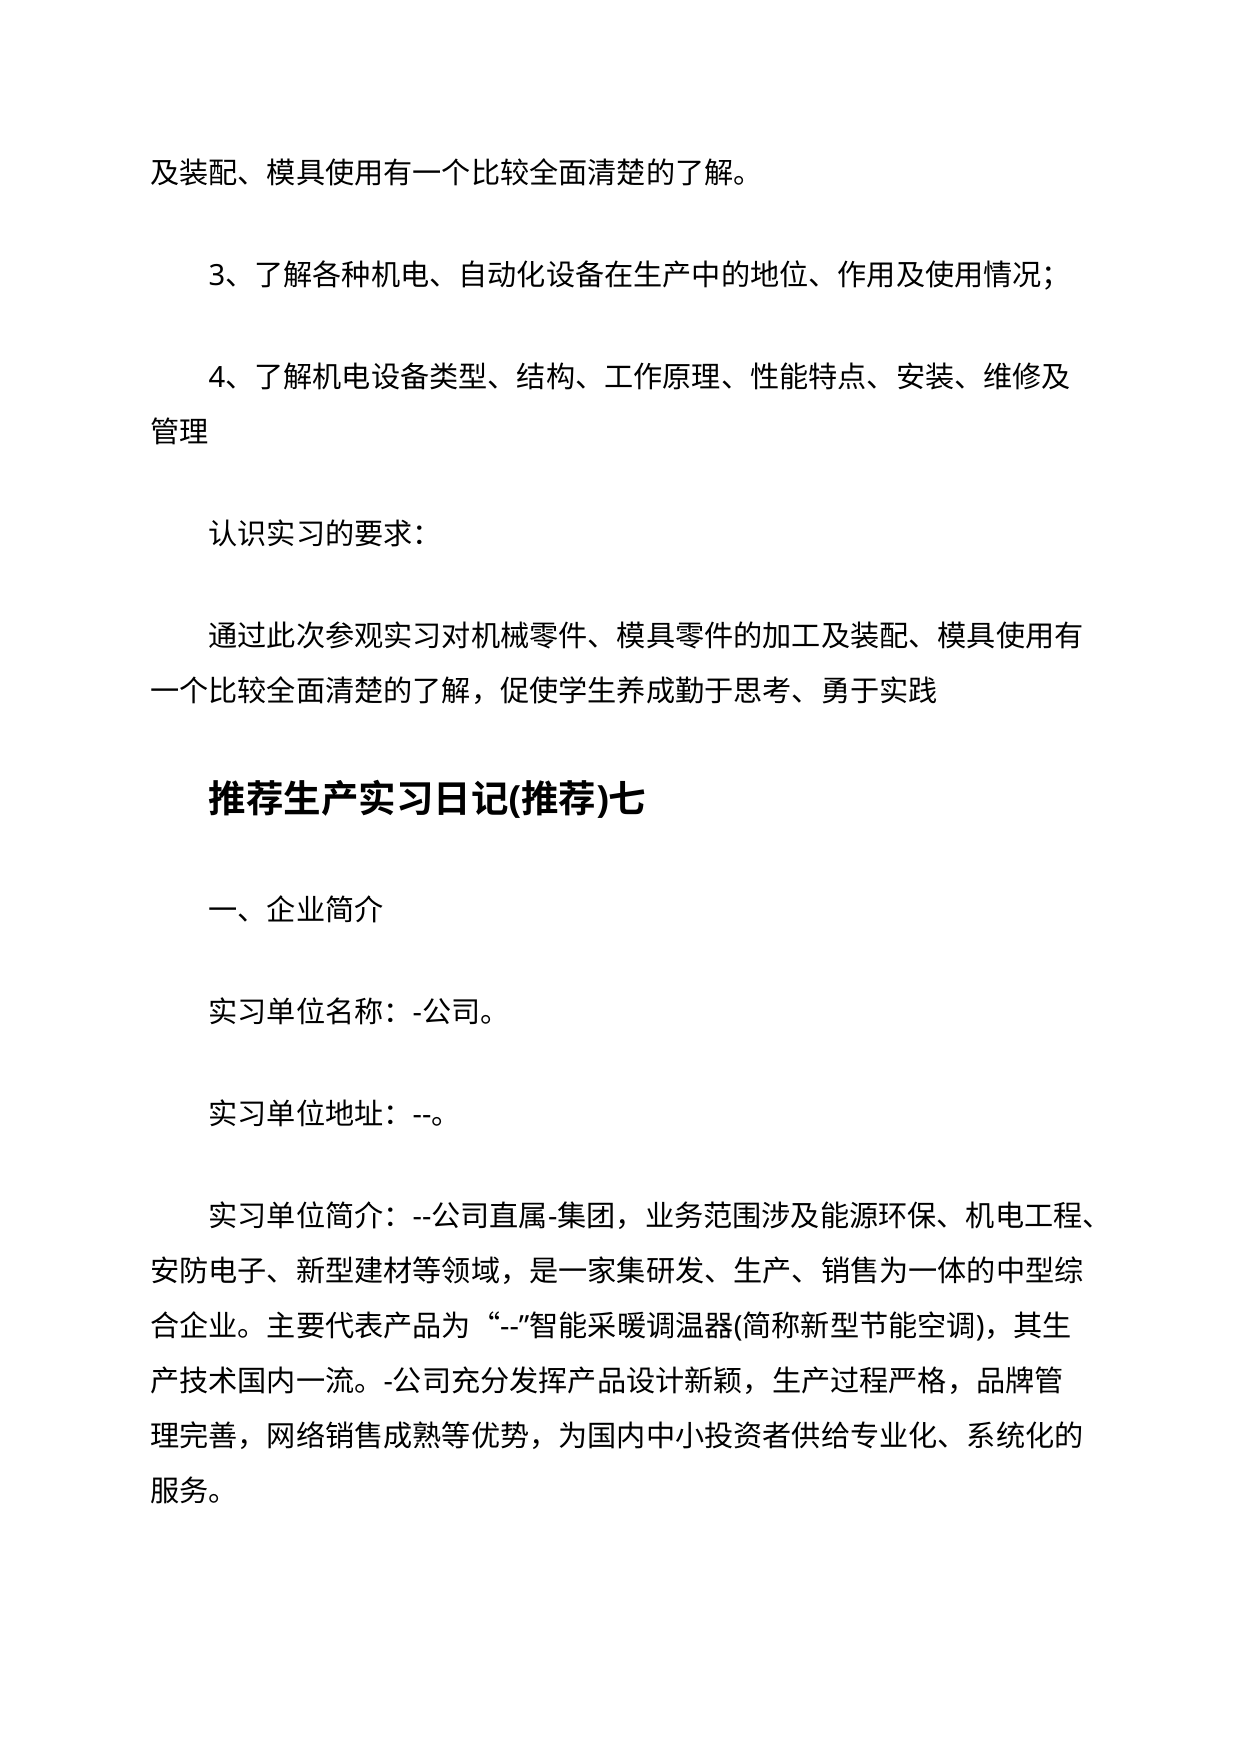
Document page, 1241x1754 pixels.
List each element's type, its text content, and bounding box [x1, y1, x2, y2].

text 实习单位简介：--公司直属-集团，业务范围涉及能源环保、机电工程、安防电子、新型建材等领域，是一家集研发、生产、销售为一体的中型综合企业。主要代表产品为“--”智能采暖调温器(简称新型节能空调)，其生产技术国内一流。-公司充分发挥产品设计新颖，生产过程严格，品牌管理完善，网络销售成熟等优势，为国内中小投资者供给专业化、系统化的服务。 [150, 1192, 1090, 1509]
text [150, 150, 1090, 192]
text 4、了解机电设备类型、结构、工作原理、性能特点、安装、维修及管理 [150, 354, 1090, 451]
text 3、了解各种机电、自动化设备在生产中的地位、作用及使用情况； [150, 252, 1090, 294]
text 实习单位名称：-公司。 [150, 988, 1090, 1031]
text 认识实习的要求： [150, 511, 1090, 553]
text 一、企业简介 [150, 887, 1090, 929]
text 推荐生产实习日记(推荐)七 [150, 769, 1090, 823]
text 实习单位地址：--。 [150, 1090, 1090, 1133]
text 通过此次参观实习对机械零件、模具零件的加工及装配、模具使用有一个比较全面清楚的了解，促使学生养成勤于思考、勇于实践 [150, 612, 1090, 709]
